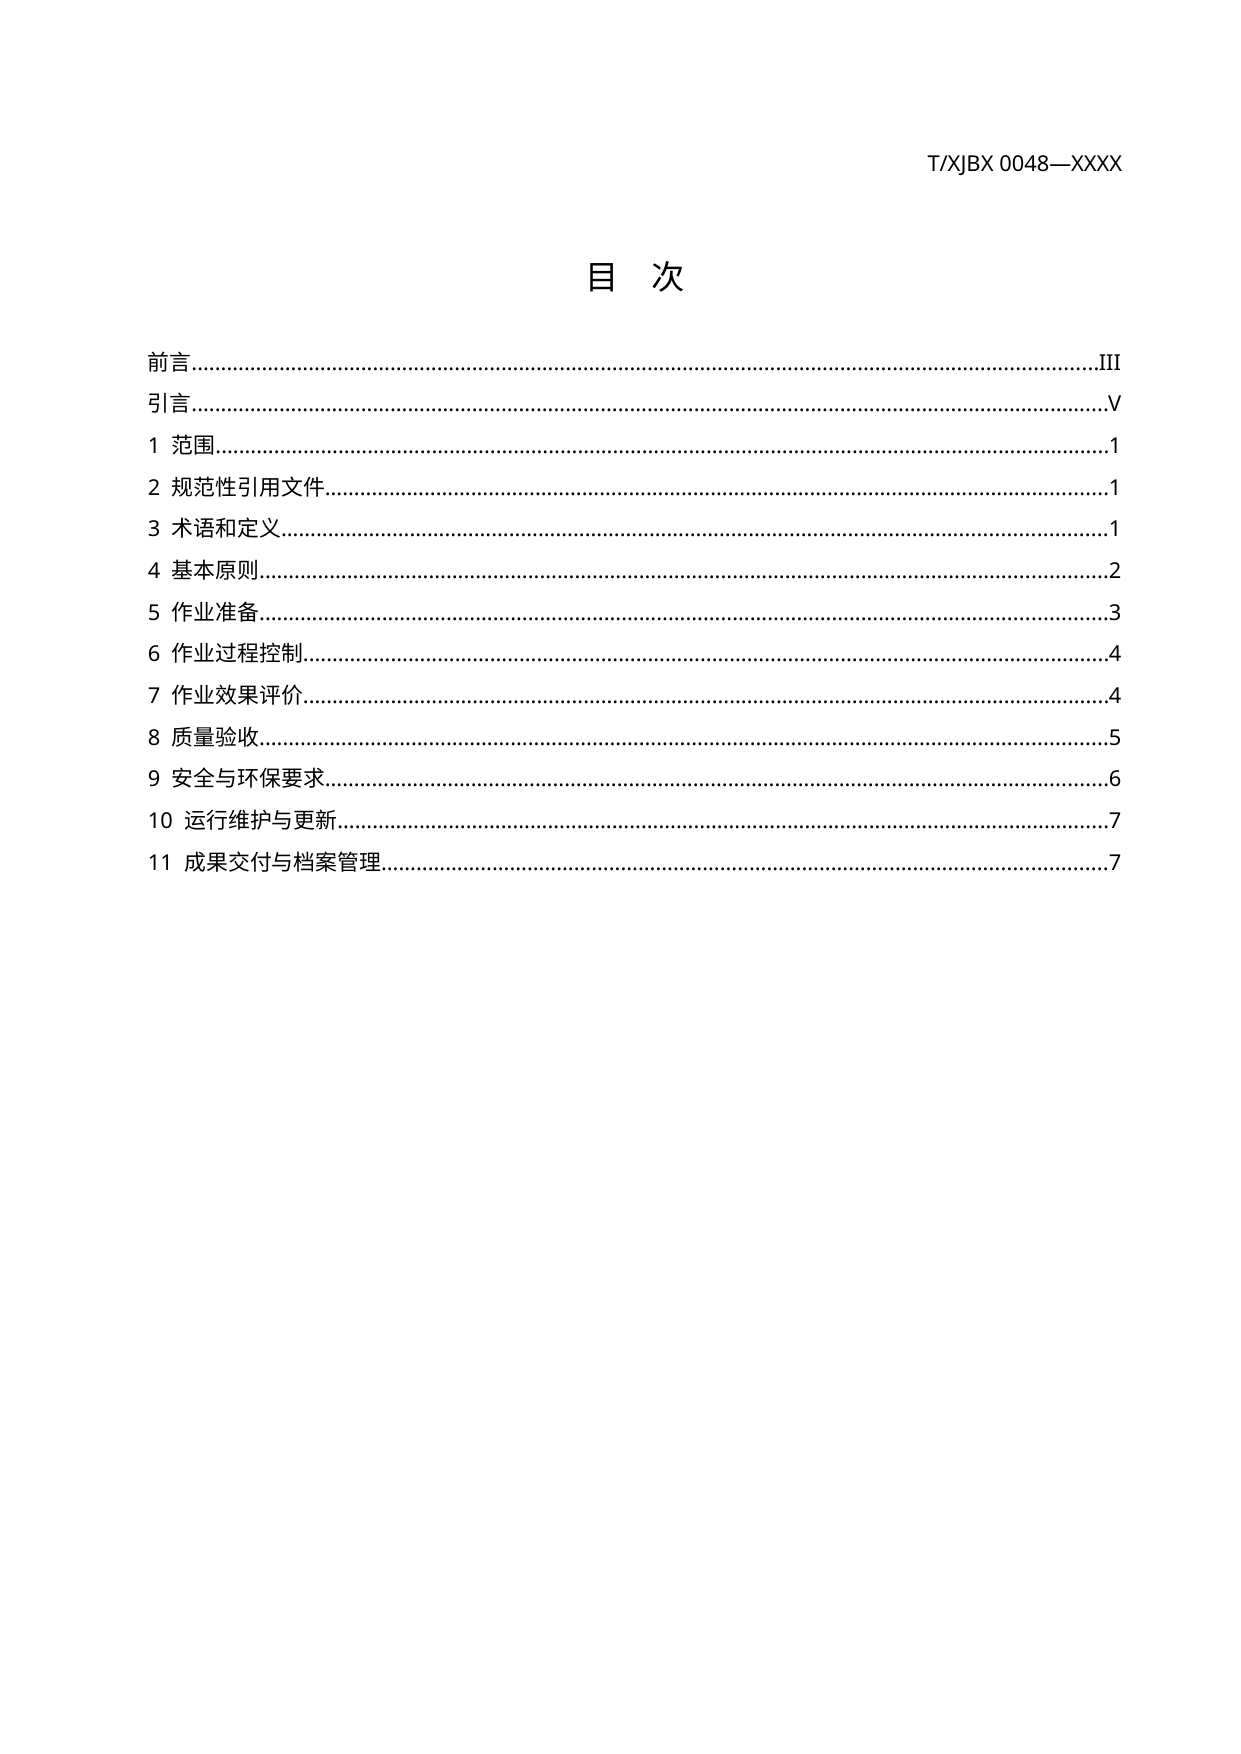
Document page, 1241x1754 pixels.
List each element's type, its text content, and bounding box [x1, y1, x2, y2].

text 11 成果交付与档案管理 7 [148, 837, 1122, 878]
text 2 规范性引用文件 1 [148, 462, 1122, 503]
text 4 基本原则 2 [148, 545, 1122, 587]
text 9 安全与环保要求 6 [148, 753, 1122, 795]
text 1 范围 1 [148, 420, 1122, 462]
text 前言 III [148, 337, 1122, 378]
text 7 作业效果评价 4 [148, 670, 1122, 712]
text 10 运行维护与更新 7 [148, 795, 1122, 837]
text 3 术语和定义 1 [148, 503, 1122, 545]
text 目次 [148, 251, 1122, 299]
text 8 质量验收 5 [148, 712, 1122, 753]
text 5 作业准备 3 [148, 587, 1122, 628]
text 6 作业过程控制 4 [148, 628, 1122, 670]
text 引言 V [148, 378, 1122, 420]
